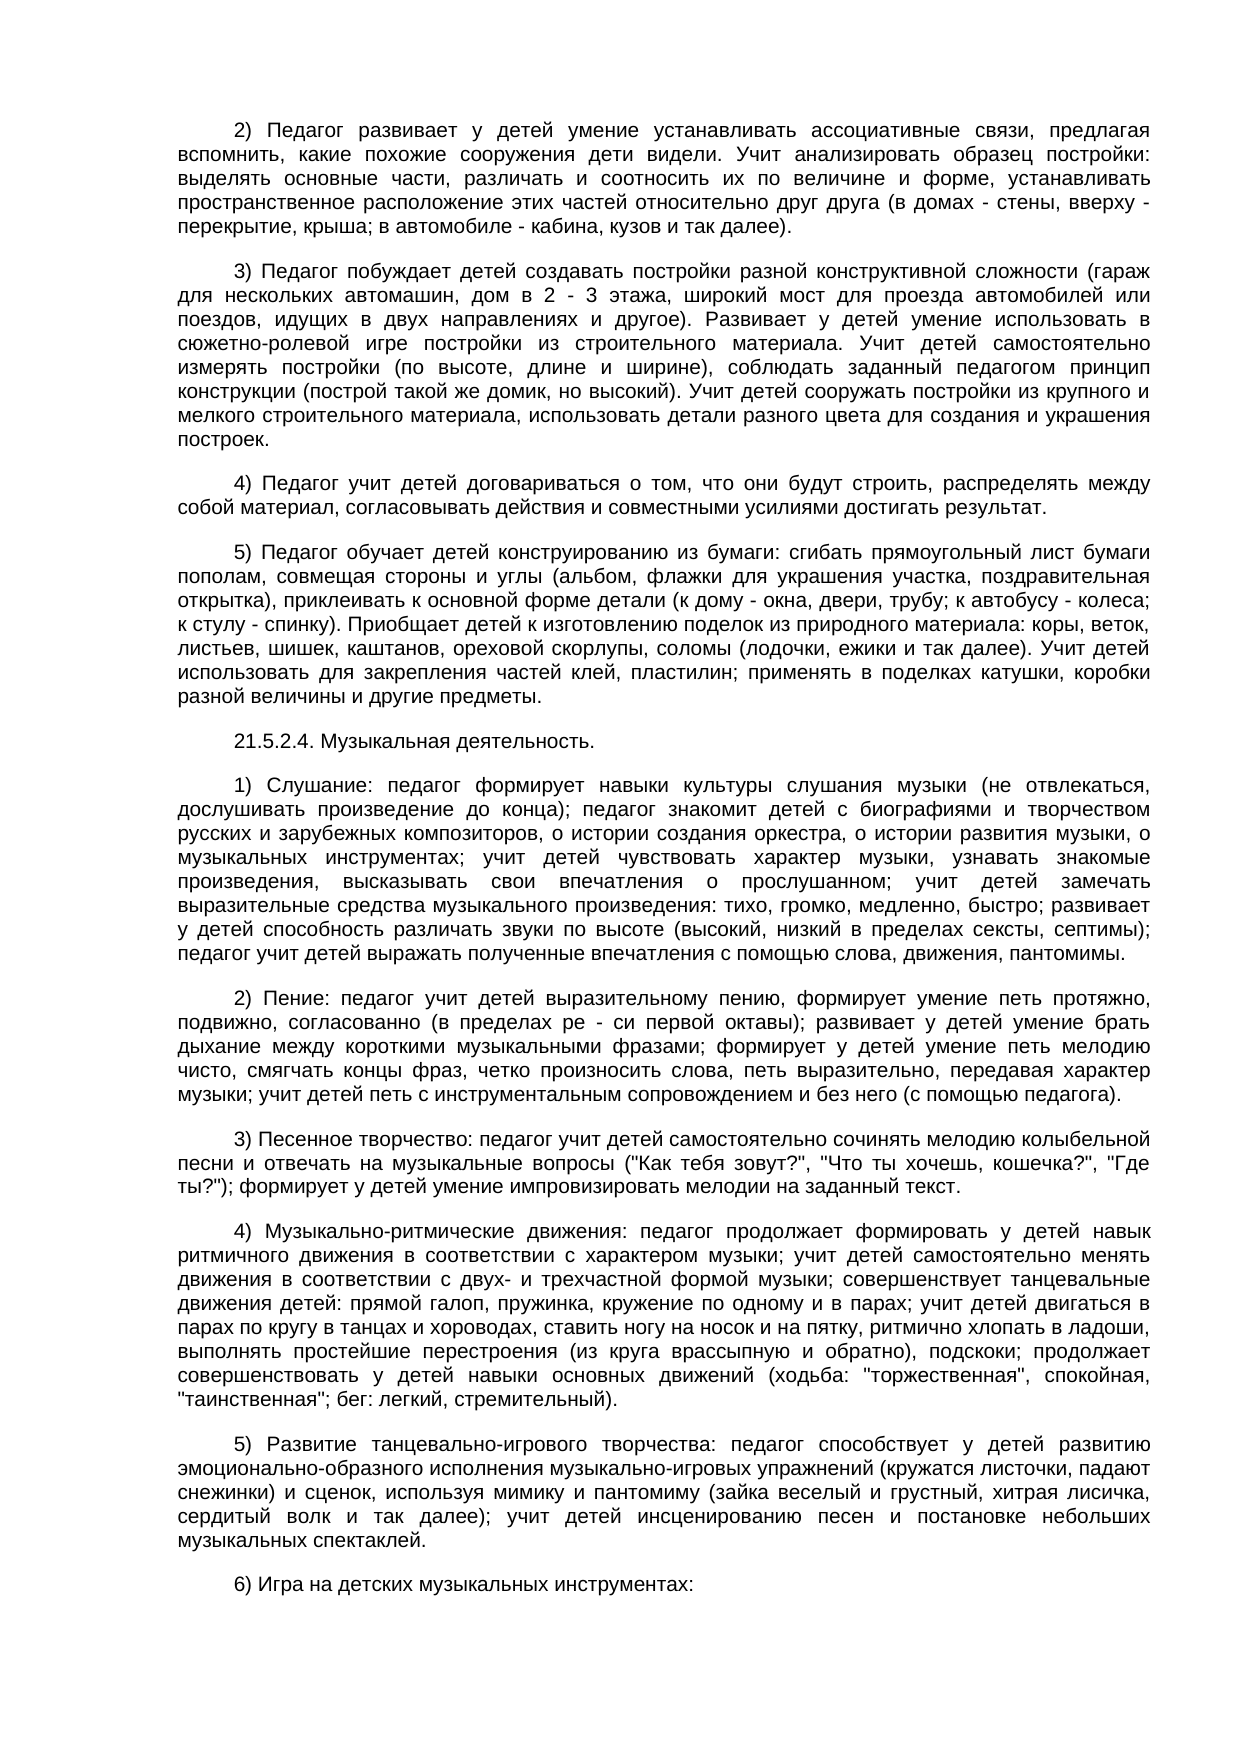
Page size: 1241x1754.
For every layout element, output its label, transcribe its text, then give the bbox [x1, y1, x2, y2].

text 3) Песенное творчество: педагог учит детей самостоятельно сочинять мелодию колыбельной песни и отвечать на музыкальные вопросы ("Как тебя зовут?", "Что ты хочешь, кошечка?", "Где ты?"); формирует у детей умение импровизировать мелодии на заданный текст. [177, 1126, 1152, 1198]
text 4) Педагог учит детей договариваться о том, что они будут строить, распределять между собой материал, согласовывать действия и совместными усилиями достигать результат. [177, 471, 1152, 519]
text 4) Музыкально-ритмические движения: педагог продолжает формировать у детей навык ритмичного движения в соответствии с характером музыки; учит детей самостоятельно менять движения в соответствии с двух- и трехчастной формой музыки; совершенствует танцевальные движения детей: прямой галоп, пружинка, кружение по одному и в парах; учит детей двигаться в парах по кругу в танцах и хороводах, ставить ногу на носок и на пятку, ритмично хлопать в ладоши, выполнять простейшие перестроения (из круга врассыпную и обратно), подскоки; продолжает совершенствовать у детей навыки основных движений (ходьба: "торжественная", спокойная, "таинственная"; бег: легкий, стремительный). [177, 1219, 1152, 1411]
text 6) Игра на детских музыкальных инструментах: [177, 1572, 1152, 1596]
text 21.5.2.4. Музыкальная деятельность. [177, 728, 1152, 752]
text 5) Педагог обучает детей конструированию из бумаги: сгибать прямоугольный лист бумаги пополам, совмещая стороны и углы (альбом, флажки для украшения участка, поздравительная открытка), приклеивать к основной форме детали (к дому - окна, двери, трубу; к автобусу - колеса; к стулу - спинку). Приобщает детей к изготовлению поделок из природного материала: коры, веток, листьев, шишек, каштанов, ореховой скорлупы, соломы (лодочки, ежики и так далее). Учит детей использовать для закрепления частей клей, пластилин; применять в поделках катушки, коробки разной величины и другие предметы. [177, 540, 1152, 708]
text 2) Пение: педагог учит детей выразительному пению, формирует умение петь протяжно, подвижно, согласованно (в пределах ре - си первой октавы); развивает у детей умение брать дыхание между короткими музыкальными фразами; формирует у детей умение петь мелодию чисто, смягчать концы фраз, четко произносить слова, петь выразительно, передавая характер музыки; учит детей петь с инструментальным сопровождением и без него (с помощью педагога). [177, 986, 1152, 1106]
text 5) Развитие танцевально-игрового творчества: педагог способствует у детей развитию эмоционально-образного исполнения музыкально-игровых упражнений (кружатся листочки, падают снежинки) и сценок, используя мимику и пантомиму (зайка веселый и грустный, хитрая лисичка, сердитый волк и так далее); учит детей инсценированию песен и постановке небольших музыкальных спектаклей. [177, 1432, 1152, 1551]
text 1) Слушание: педагог формирует навыки культуры слушания музыки (не отвлекаться, дослушивать произведение до конца); педагог знакомит детей с биографиями и творчеством русских и зарубежных композиторов, о истории создания оркестра, о истории развития музыки, о музыкальных инструментах; учит детей чувствовать характер музыки, узнавать знакомые произведения, высказывать свои впечатления о прослушанном; учит детей замечать выразительные средства музыкального произведения: тихо, громко, медленно, быстро; развивает у детей способность различать звуки по высоте (высокий, низкий в пределах сексты, септимы); педагог учит детей выражать полученные впечатления с помощью слова, движения, пантомимы. [177, 773, 1152, 965]
text 2) Педагог развивает у детей умение устанавливать ассоциативные связи, предлагая вспомнить, какие похожие сооружения дети видели. Учит анализировать образец постройки: выделять основные части, различать и соотносить их по величине и форме, устанавливать пространственное расположение этих частей относительно друг друга (в домах - стены, вверху - перекрытие, крыша; в автомобиле - кабина, кузов и так далее). [177, 118, 1152, 238]
text 3) Педагог побуждает детей создавать постройки разной конструктивной сложности (гараж для нескольких автомашин, дом в 2 - 3 этажа, широкий мост для проезда автомобилей или поездов, идущих в двух направлениях и другое). Развивает у детей умение использовать в сюжетно-ролевой игре постройки из строительного материала. Учит детей самостоятельно измерять постройки (по высоте, длине и ширине), соблюдать заданный педагогом принцип конструкции (построй такой же домик, но высокий). Учит детей сооружать постройки из крупного и мелкого строительного материала, использовать детали разного цвета для создания и украшения построек. [177, 259, 1152, 450]
